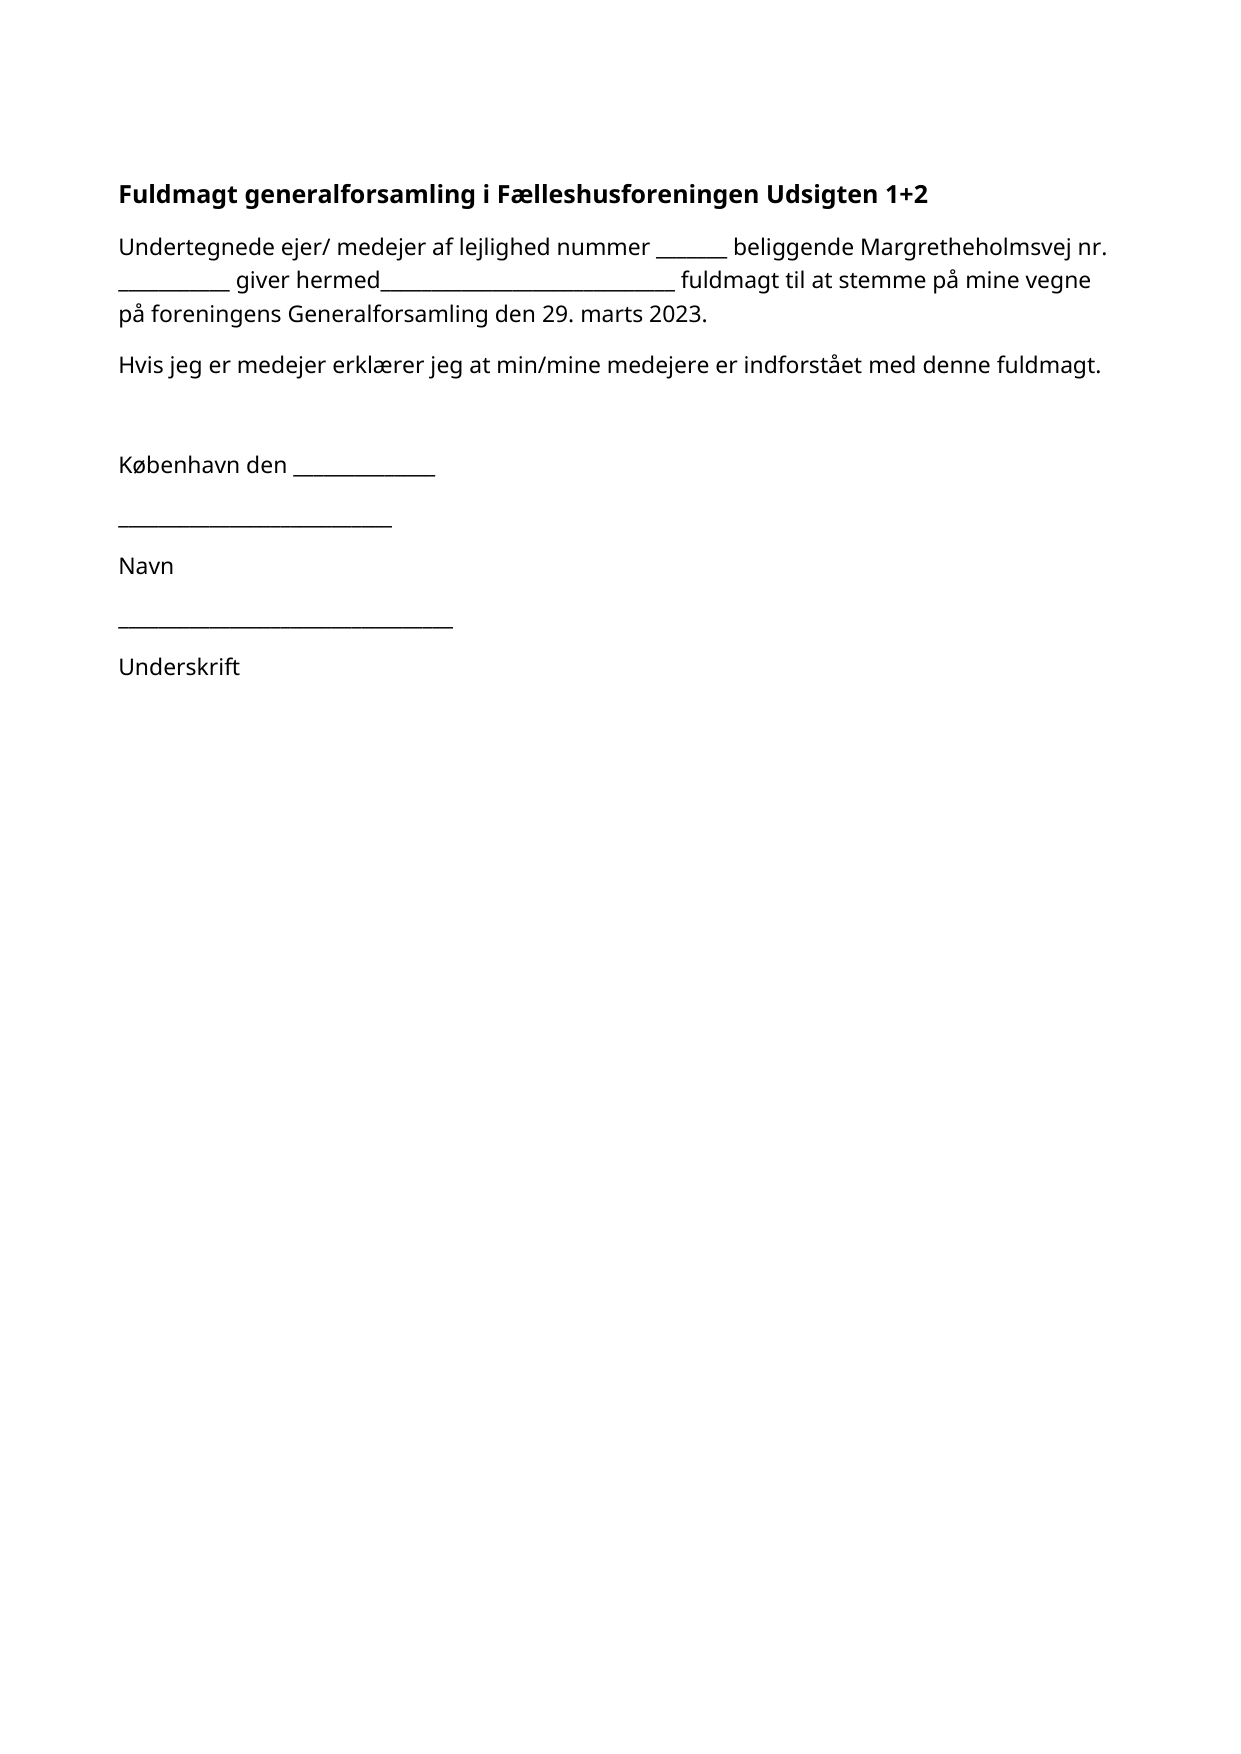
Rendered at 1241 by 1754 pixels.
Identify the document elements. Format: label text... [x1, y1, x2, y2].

text København den ______________ [118, 449, 1122, 481]
text Fuldmagt generalforsamling i Fælleshusforeningen Udsigten 1+2 [118, 177, 1122, 211]
text _________________________________ [118, 601, 1122, 632]
text Navn [118, 550, 1122, 581]
text ___________________________ [118, 500, 1122, 531]
text Hvis jeg er medejer erklærer jeg at min/mine medejere er indforstået med denne fuldmagt. [118, 348, 1122, 380]
text Undertegnede ejer/ medejer af lejlighed nummer _______ beliggende Margretheholmsvej nr. ___________ giver hermed_____________________________ fuldmagt til at stemme på mine vegne på foreningens Generalforsamling den 29. marts 2023. [118, 231, 1122, 329]
text Underskrift [118, 651, 1122, 682]
